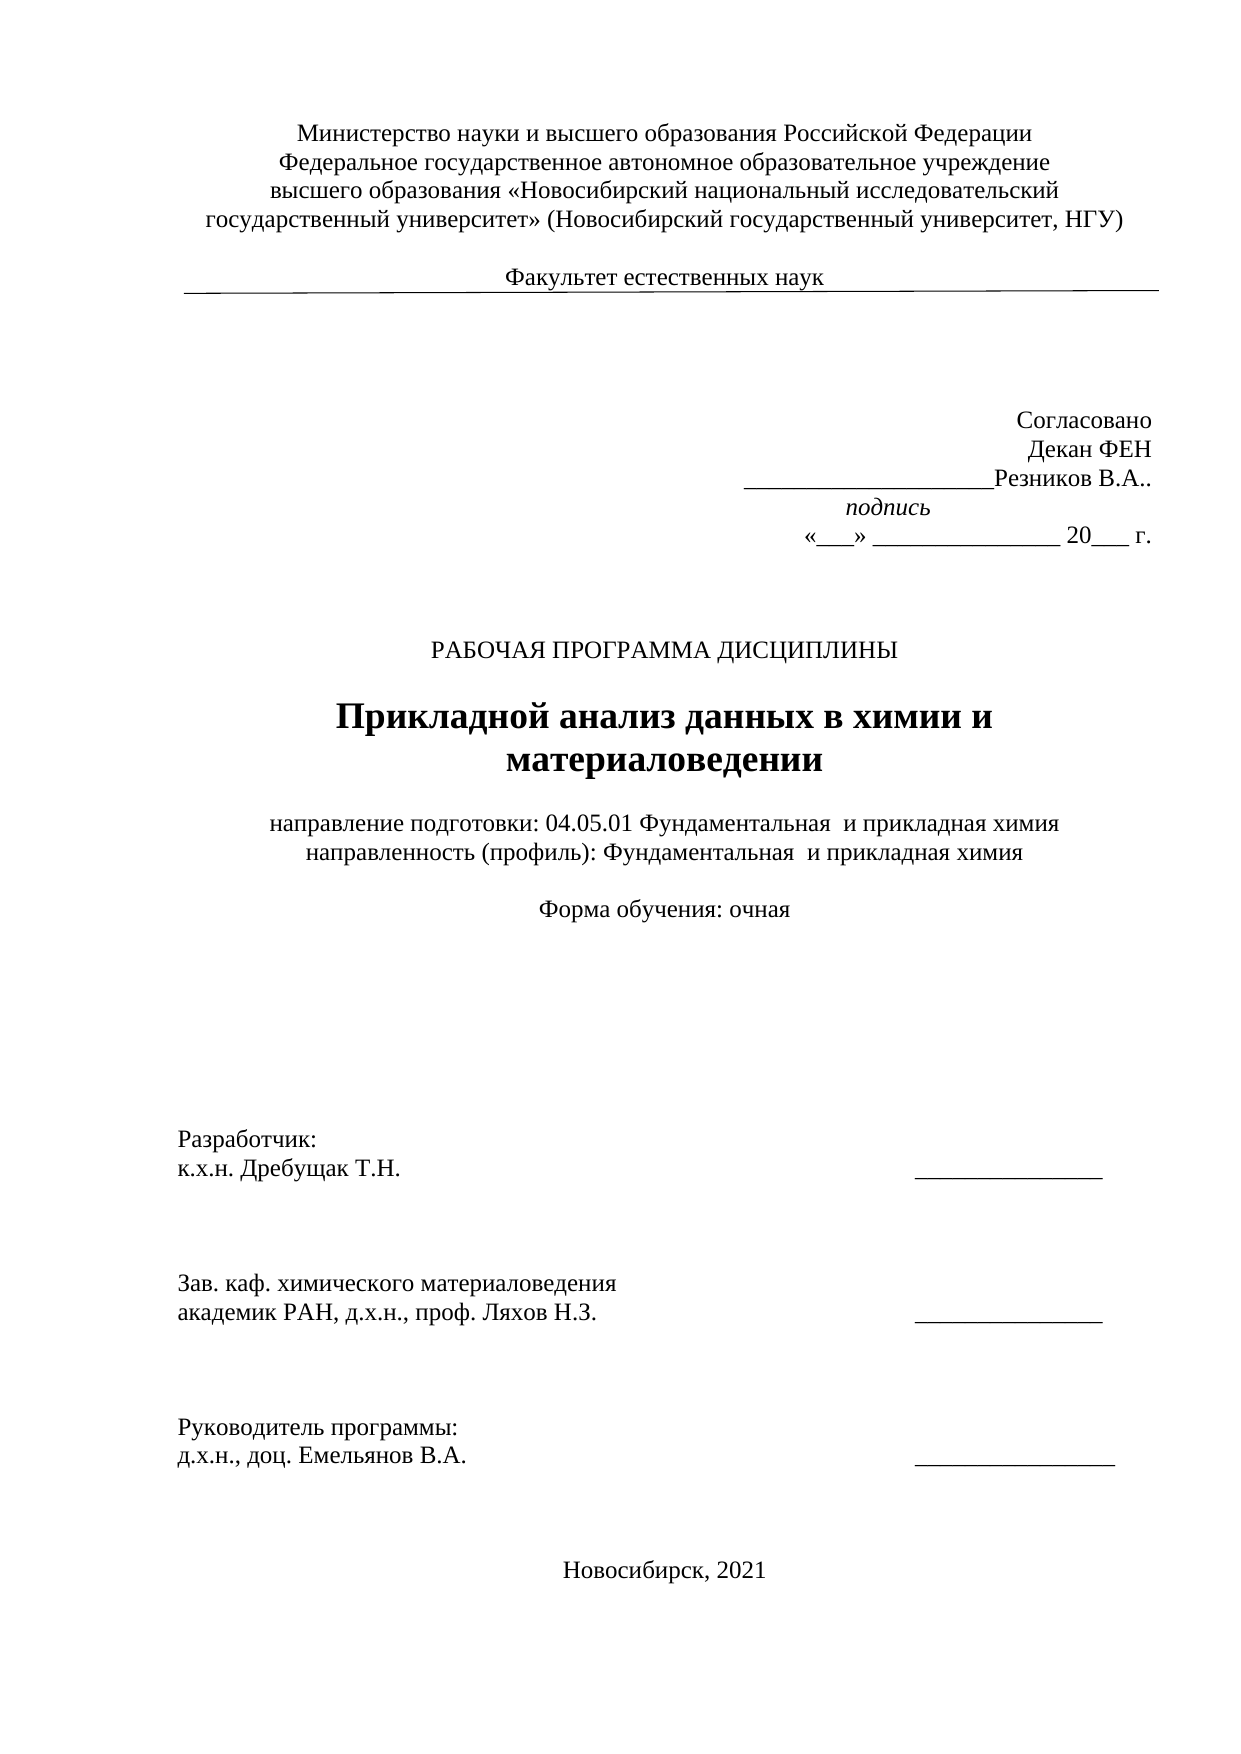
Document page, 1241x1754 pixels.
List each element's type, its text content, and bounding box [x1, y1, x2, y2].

text ____________________Резников В.А.. [177, 463, 1152, 492]
text Прикладной анализ данных в химии и материаловедении [177, 693, 1152, 779]
text Форма обучения: очная [177, 894, 1152, 923]
text Федеральное государственное автономное образовательное учреждение [177, 147, 1152, 176]
text Зав. каф. химического материаловедения [177, 1268, 1152, 1297]
text направленность (профиль): Фундаментальная и прикладная химия [177, 837, 1152, 866]
text подпись [177, 492, 930, 521]
text высшего образования «Новосибирский национальный исследовательский государственный университет» (Новосибирский государственный университет, НГУ) [177, 176, 1152, 233]
text направление подготовки: 04.05.01 Фундаментальная и прикладная химия [177, 808, 1152, 837]
text академик РАН, д.х.н., проф. Ляхов Н.З. _______________ [177, 1297, 1152, 1326]
text Руководитель программы: [177, 1412, 1152, 1441]
text Новосибирск, 2021 [177, 1556, 1152, 1584]
text Разработчик: [177, 1124, 1152, 1153]
text Декан ФЕН [177, 434, 1152, 463]
text Согласовано [177, 406, 1152, 434]
text Министерство науки и высшего образования Российской Федерации [177, 118, 1152, 147]
text Факультет естественных наук [177, 262, 1152, 291]
text РАБОЧАЯ ПРОГРАММА ДИСЦИПЛИНЫ [177, 636, 1152, 664]
text «___» _______________ 20___ г. [177, 521, 1152, 549]
text к.х.н. Дребущак Т.Н. _______________ [177, 1153, 1152, 1182]
text д.х.н., доц. Емельянов В.А. ________________ [177, 1441, 1152, 1469]
